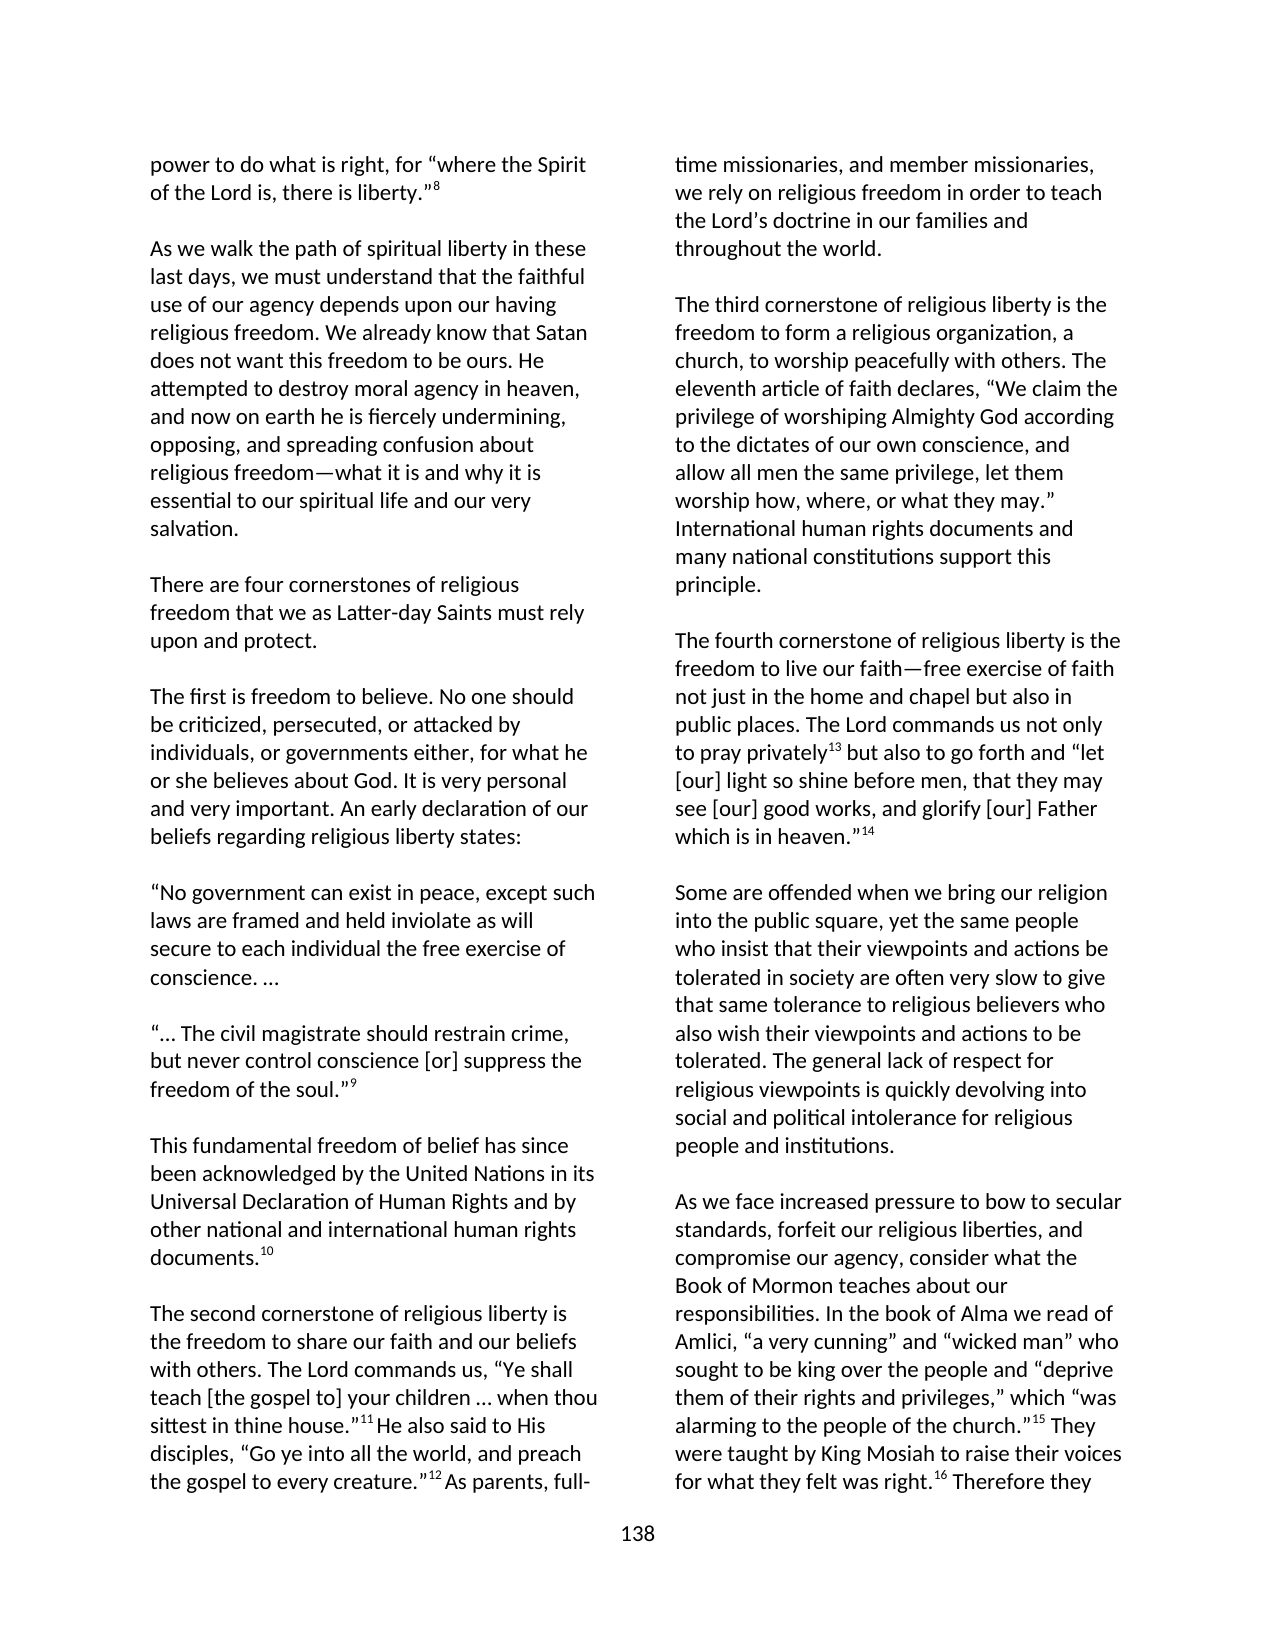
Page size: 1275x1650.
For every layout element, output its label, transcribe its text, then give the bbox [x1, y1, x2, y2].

text This fundamental freedom of belief has since been acknowledged by the United Nations in its Universal Declaration of Human Rights and by other national and international human rights documents.10 [150, 1131, 600, 1271]
text “No government can exist in peace, except such laws are framed and held inviolate as will secure to each individual the free exercise of conscience. … [150, 878, 600, 991]
text The third cornerstone of religious liberty is the freedom to form a religious organization, a church, to worship peacefully with others. The eleventh article of faith declares, “We claim the privilege of worshiping Almighty God according to the dictates of our own conscience, and allow all men the same privilege, let them worship how, where, or what they may.” International human rights documents and many national constitutions support this principle. [675, 290, 1125, 598]
text As we walk the path of spiritual liberty in these last days, we must understand that the faithful use of our agency depends upon our having religious freedom. We already know that Satan does not want this freedom to be ours. He attempted to destroy moral agency in heaven, and now on earth he is fiercely undermining, opposing, and spreading confusion about religious freedom—what it is and why it is essential to our spiritual life and our very salvation. [150, 234, 600, 542]
text There are four cornerstones of religious freedom that we as Latter-day Saints must rely upon and protect. [150, 570, 600, 654]
text Some are offended when we bring our religion into the public square, yet the same people who insist that their viewpoints and actions be tolerated in society are often very slow to give that same tolerance to religious believers who also wish their viewpoints and actions to be tolerated. The general lack of respect for religious viewpoints is quickly devolving into social and political intolerance for religious people and institutions. [675, 878, 1125, 1159]
text The second cornerstone of religious liberty is the freedom to share our faith and our beliefs with others. The Lord commands us, “Ye shall teach [the gospel to] your children … when thou sittest in thine house.”11 He also said to His disciples, “Go ye into all the world, and preach the gospel to every creature.”12 As parents, full-time missionaries, and member missionaries, we rely on religious freedom in order to teach the Lord’s doctrine in our families and throughout the world. [150, 1299, 600, 1495]
text “… The civil magistrate should restrain crime, but never control conscience [or] suppress the freedom of the soul.”9 [150, 1019, 600, 1103]
text The first is freedom to believe. No one should be criticized, persecuted, or attacked by individuals, or governments either, for what he or she believes about God. It is very personal and very important. An early declaration of our beliefs regarding religious liberty states: [150, 682, 600, 851]
text The fourth cornerstone of religious liberty is the freedom to live our faith—free exercise of faith not just in the home and chapel but also in public places. The Lord commands us not only to pray privately13 but also to go forth and “let [our] light so shine before men, that they may see [our] good works, and glorify [our] Father which is in heaven.”14 [675, 626, 1125, 851]
text The second cornerstone of religious liberty is the freedom to share our faith and our beliefs with others. The Lord commands us, “Ye shall teach [the gospel to] your children … when thou sittest in thine house.”11 He also said to His disciples, “Go ye into all the world, and preach the gospel to every creature.”12 As parents, full-time missionaries, and member missionaries, we rely on religious freedom in order to teach the Lord’s doctrine in our families and throughout the world. [675, 150, 1125, 262]
